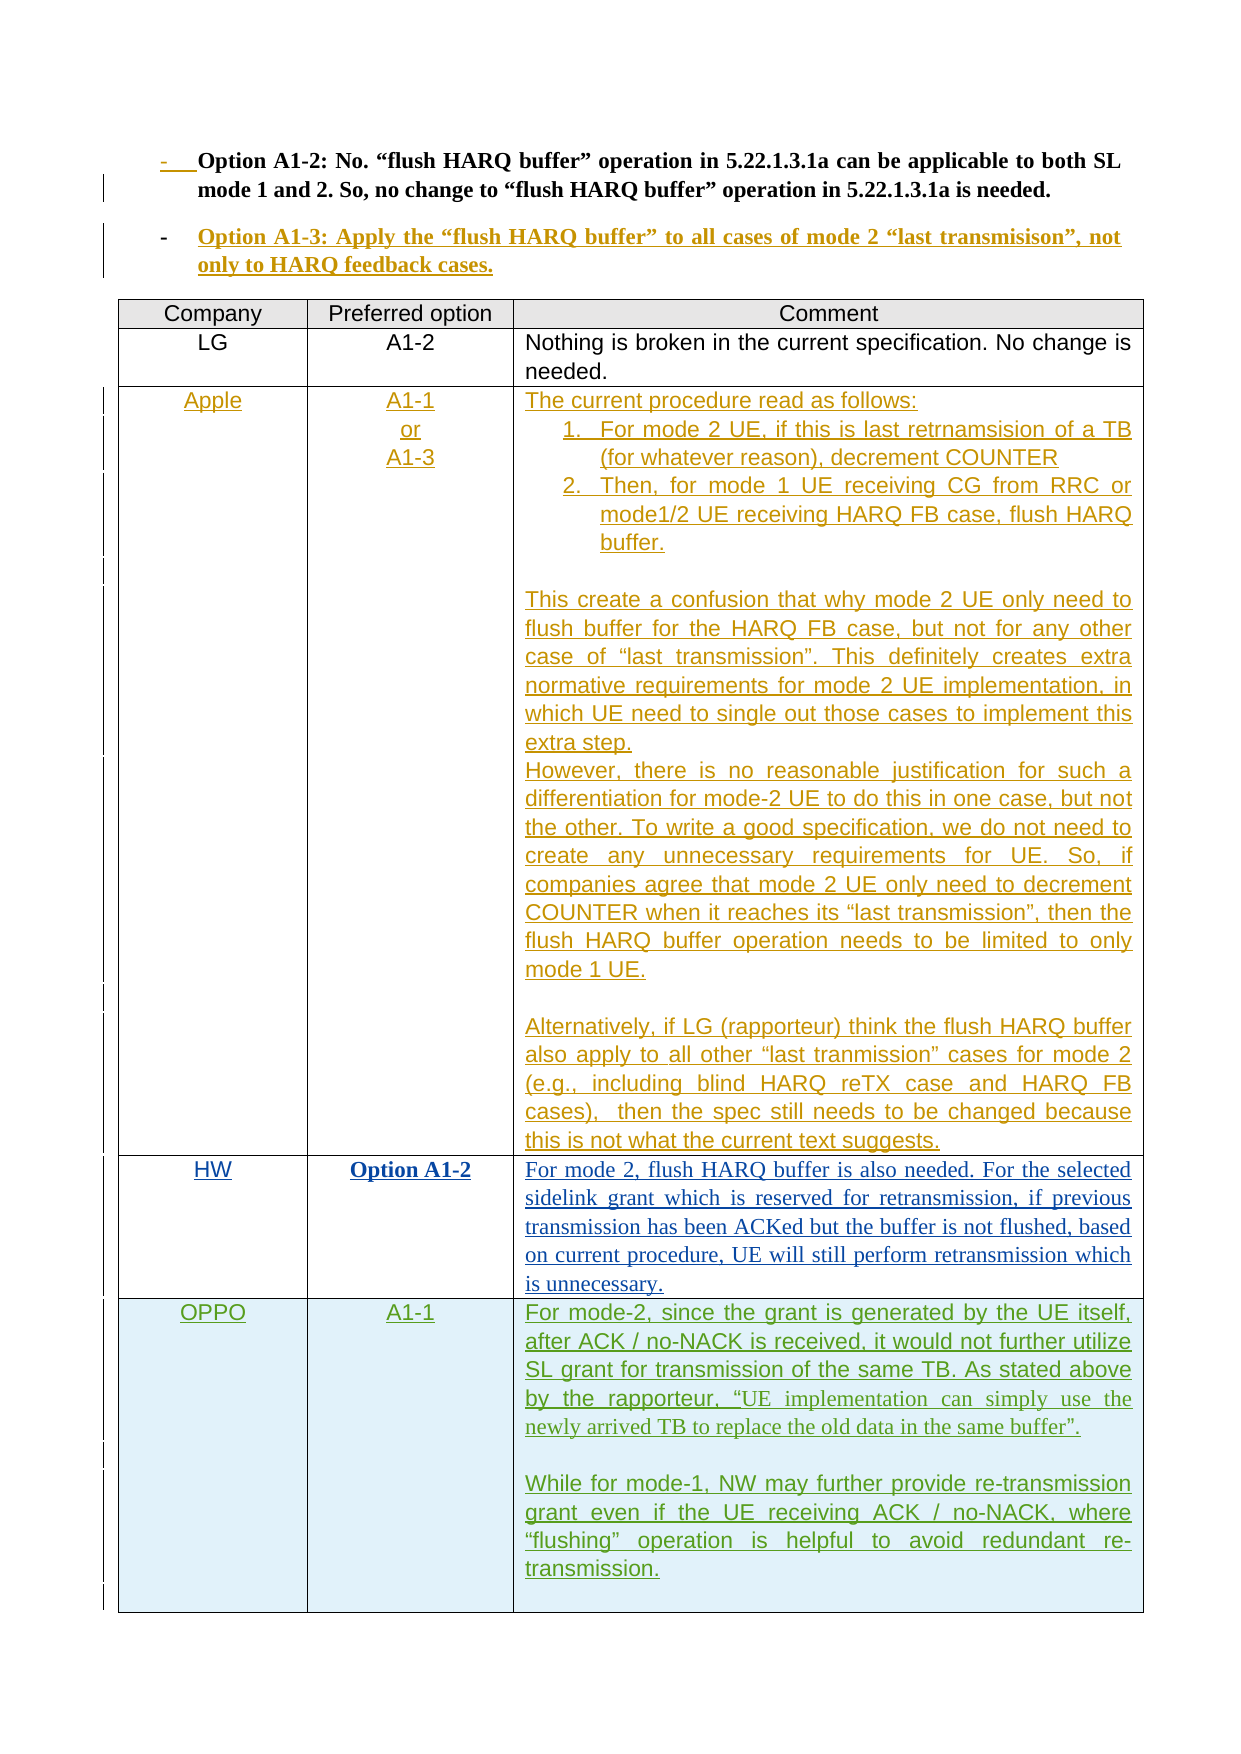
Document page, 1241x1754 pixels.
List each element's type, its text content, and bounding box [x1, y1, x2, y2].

table_cell Nothing is broken in the current specification. No change is needed. [514, 329, 1143, 386]
table_cell [308, 387, 513, 1155]
table_cell [514, 1156, 1143, 1298]
table_cell LG [119, 329, 307, 386]
table_header Comment [514, 300, 1143, 328]
table_cell [514, 387, 1143, 1155]
table_cell A1-2 [308, 329, 513, 386]
table_cell [308, 1156, 513, 1298]
table_header Preferred option [308, 300, 513, 328]
table_header Company [119, 300, 307, 328]
list Option A1-2: No. “flush HARQ buffer” operation in 5.22.1.3.1a can be applicable to both SL mode 1 and 2. So, no change to “flush HARQ buffer” operation in 5.22.1.3.1a is needed. [160, 147, 1122, 202]
table_cell [119, 387, 307, 1155]
table_cell [119, 1156, 307, 1298]
